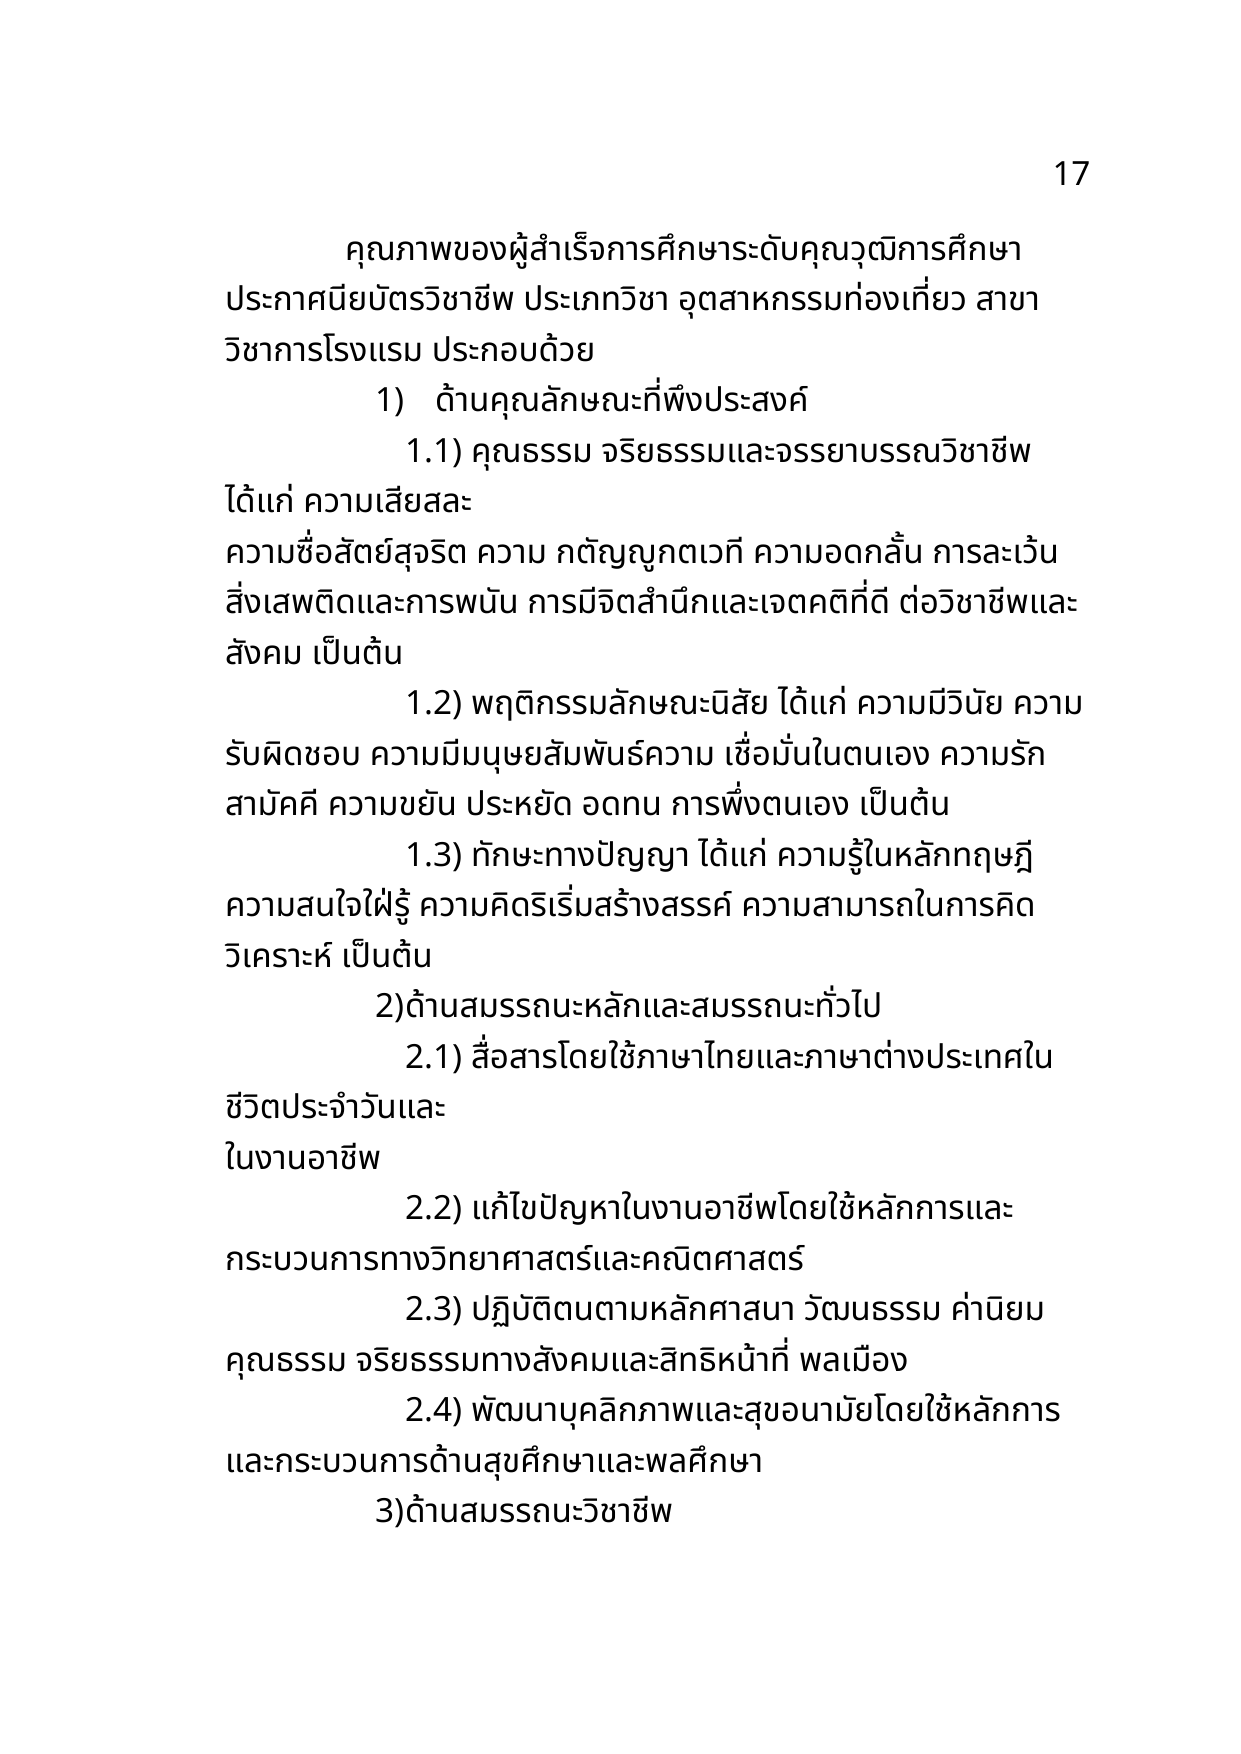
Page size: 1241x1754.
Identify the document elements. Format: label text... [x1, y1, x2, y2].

text คุณภาพของผู้สำเร็จการศึกษาระดับคุณวุฒิการศึกษาประกาศนียบัตรวิชาชีพ ประเภทวิชา อุตสาหกรรมท่องเที่ยว สาขาวิชาการโรงแรม ประกอบด้วย [225, 225, 1090, 376]
text 3) ด้านสมรรถนะวิชาชีพ [225, 1487, 1090, 1538]
text 2) ด้านสมรรถนะหลักและสมรรถนะทั่วไป [225, 982, 1090, 1033]
text 1.2) พฤติกรรมลักษณะนิสัย ได้แก่ ความมีวินัย ความรับผิดชอบ ความมีมนุษยสัมพันธ์ความ เชื่อมั่นในตนเอง ความรักสามัคคี ความขยัน ประหยัด อดทน การพึ่งตนเอง เป็นต้น [225, 679, 1090, 831]
text 2.4) พัฒนาบุคลิกภาพและสุขอนามัยโดยใช้หลักการและกระบวนการด้านสุขศึกษาและพลศึกษา [225, 1386, 1090, 1487]
text 2.2) แก้ไขปัญหาในงานอาชีพโดยใช้หลักการและกระบวนการทางวิทยาศาสตร์และคณิตศาสตร์ [225, 1184, 1090, 1285]
text 2.1) สื่อสารโดยใช้ภาษาไทยและภาษาต่างประเทศในชีวิตประจำวันและ ในงานอาชีพ [225, 1033, 1090, 1184]
text 1.3) ทักษะทางปัญญา ได้แก่ ความรู้ในหลักทฤษฎี ความสนใจใฝ่รู้ ความคิดริเริ่มสร้างสรรค์ ความสามารถในการคิด วิเคราะห์ เป็นต้น [225, 831, 1090, 982]
text 1) ด้านคุณลักษณะที่พึงประสงค์ [225, 376, 1090, 427]
text 2.3) ปฏิบัติตนตามหลักศาสนา วัฒนธรรม ค่านิยม คุณธรรม จริยธรรมทางสังคมและสิทธิหน้าที่ พลเมือง [225, 1285, 1090, 1386]
text 1.1) คุณธรรม จริยธรรมและจรรยาบรรณวิชาชีพ ได้แก่ ความเสียสละ ความซื่อสัตย์สุจริต ความ กตัญญูกตเวที ความอดกลั้น การละเว้นสิ่งเสพติดและการพนัน การมีจิตสำนึกและเจตคติที่ดี ต่อวิชาชีพและสังคม เป็นต้น [225, 427, 1090, 679]
